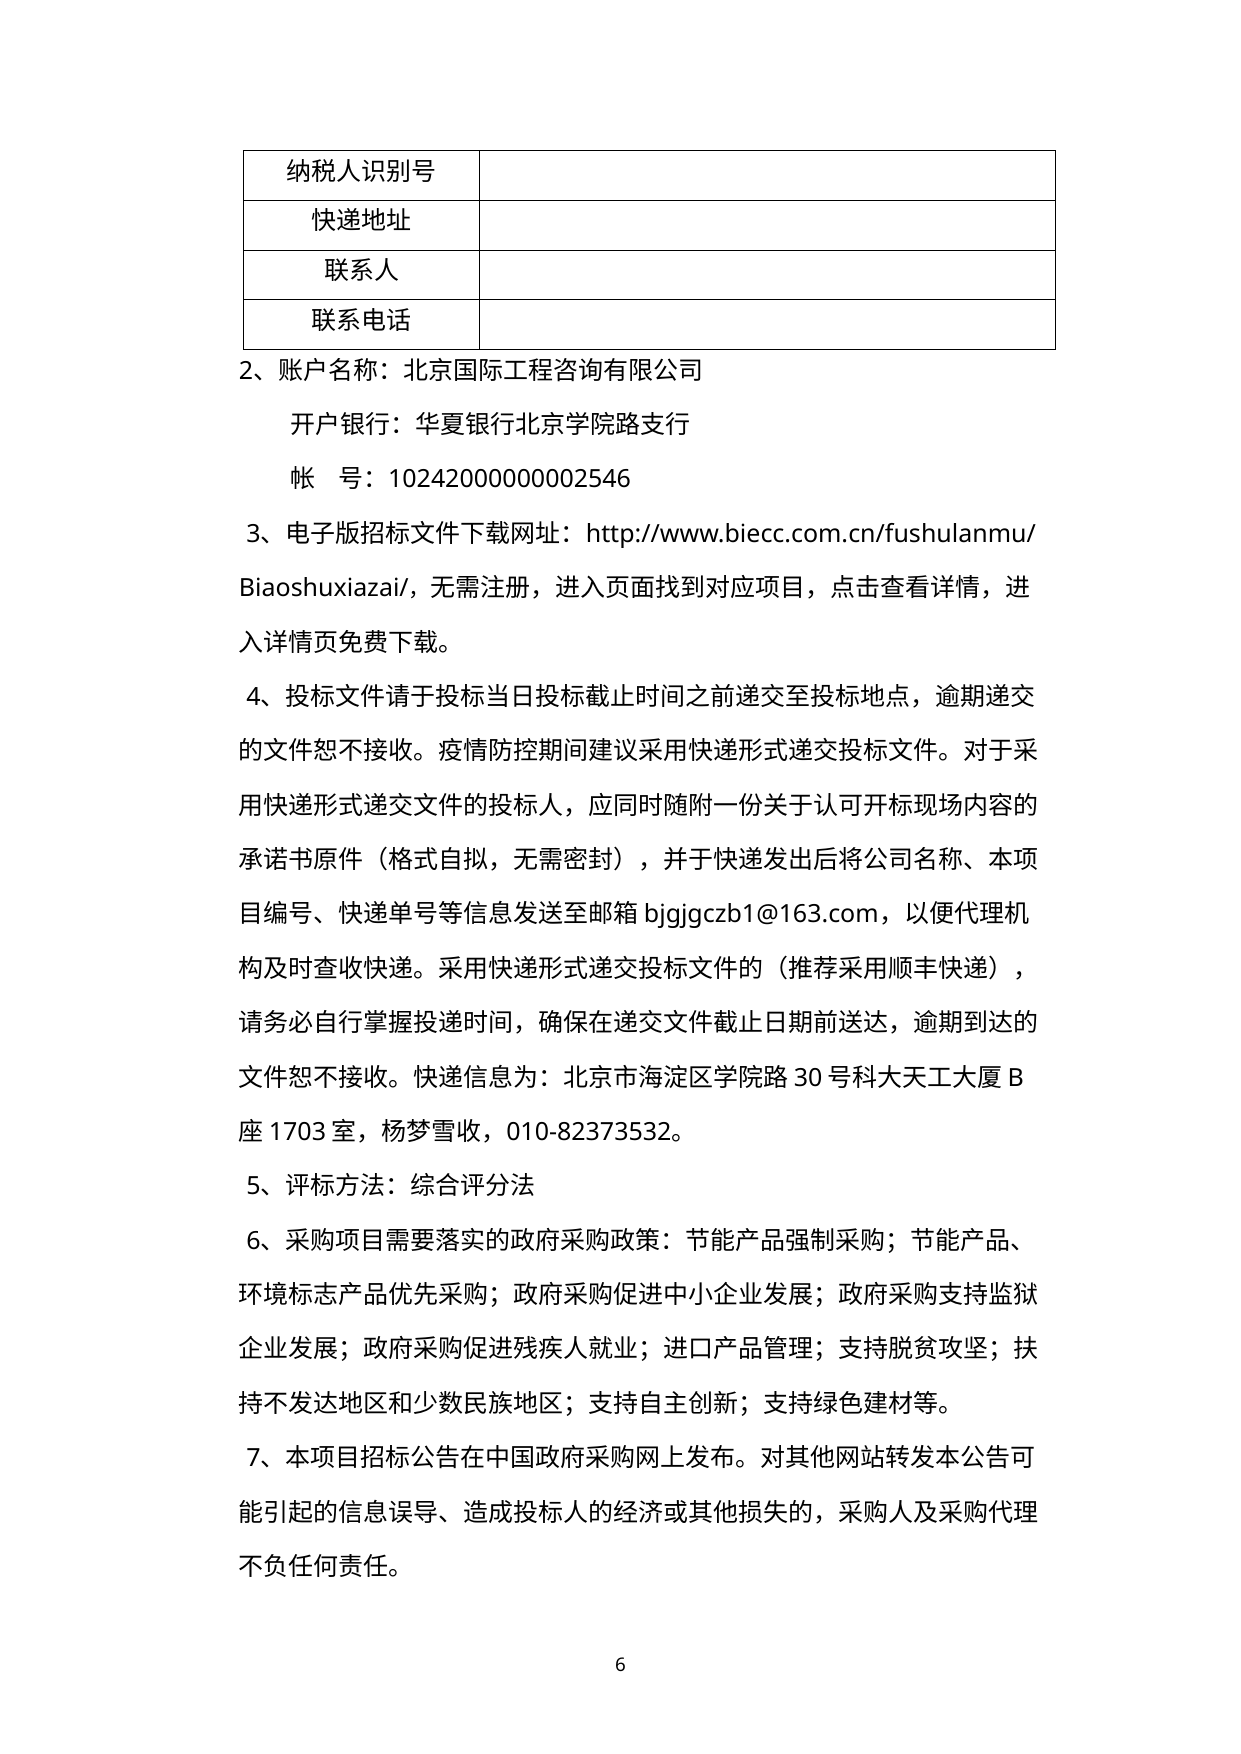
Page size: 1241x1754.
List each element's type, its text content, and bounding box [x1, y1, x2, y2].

table_cell 纳税人识别号 [244, 151, 479, 200]
table_cell [480, 201, 1055, 249]
text 5、评标方法：综合评分法 [239, 1166, 1053, 1202]
text 2、账户名称：北京国际工程咨询有限公司 [239, 350, 1053, 386]
text 4、投标文件请于投标当日投标截止时间之前递交至投标地点，逾期递交的文件恕不接收。疫情防控期间建议采用快递形式递交投标文件。对于采用快递形式递交文件的投标人，应同时随附一份关于认可开标现场内容的承诺书原件（格式自拟，无需密封），并于快递发出后将公司名称、本项目编号、快递单号等信息发送至邮箱bjgjgczb1@163.com，以便代理机构及时查收快递。采用快递形式递交投标文件的（推荐采用顺丰快递），请务必自行掌握投递时间，确保在递交文件截止日期前送达，逾期到达的文件恕不接收。快递信息为：北京市海淀区学院路30号科大天工大厦B座1703室，杨梦雪收，010-82373532。 [239, 676, 1053, 1148]
table_cell [480, 151, 1055, 200]
table_cell 快递地址 [244, 201, 479, 249]
table_cell [480, 300, 1055, 349]
table_cell [480, 251, 1055, 299]
text 6、采购项目需要落实的政府采购政策：节能产品强制采购；节能产品、环境标志产品优先采购；政府采购促进中小企业发展；政府采购支持监狱企业发展；政府采购促进残疾人就业；进口产品管理；支持脱贫攻坚；扶持不发达地区和少数民族地区；支持自主创新；支持绿色建材等。 [239, 1220, 1053, 1419]
text 开户银行：华夏银行北京学院路支行 [187, 404, 1053, 441]
text 3、电子版招标文件下载网址：http://www.biecc.com.cn/fushulanmu/Biaoshuxiazai/，无需注册，进入页面找到对应项目，点击查看详情，进入详情页免费下载。 [239, 513, 1053, 658]
text 7、本项目招标公告在中国政府采购网上发布。对其他网站转发本公告可能引起的信息误导、造成投标人的经济或其他损失的，采购人及采购代理不负任何责任。 [239, 1438, 1053, 1583]
text 帐 号：10242000000002546 [239, 459, 1053, 495]
table_cell 联系电话 [244, 300, 479, 349]
table_cell 联系人 [244, 251, 479, 299]
